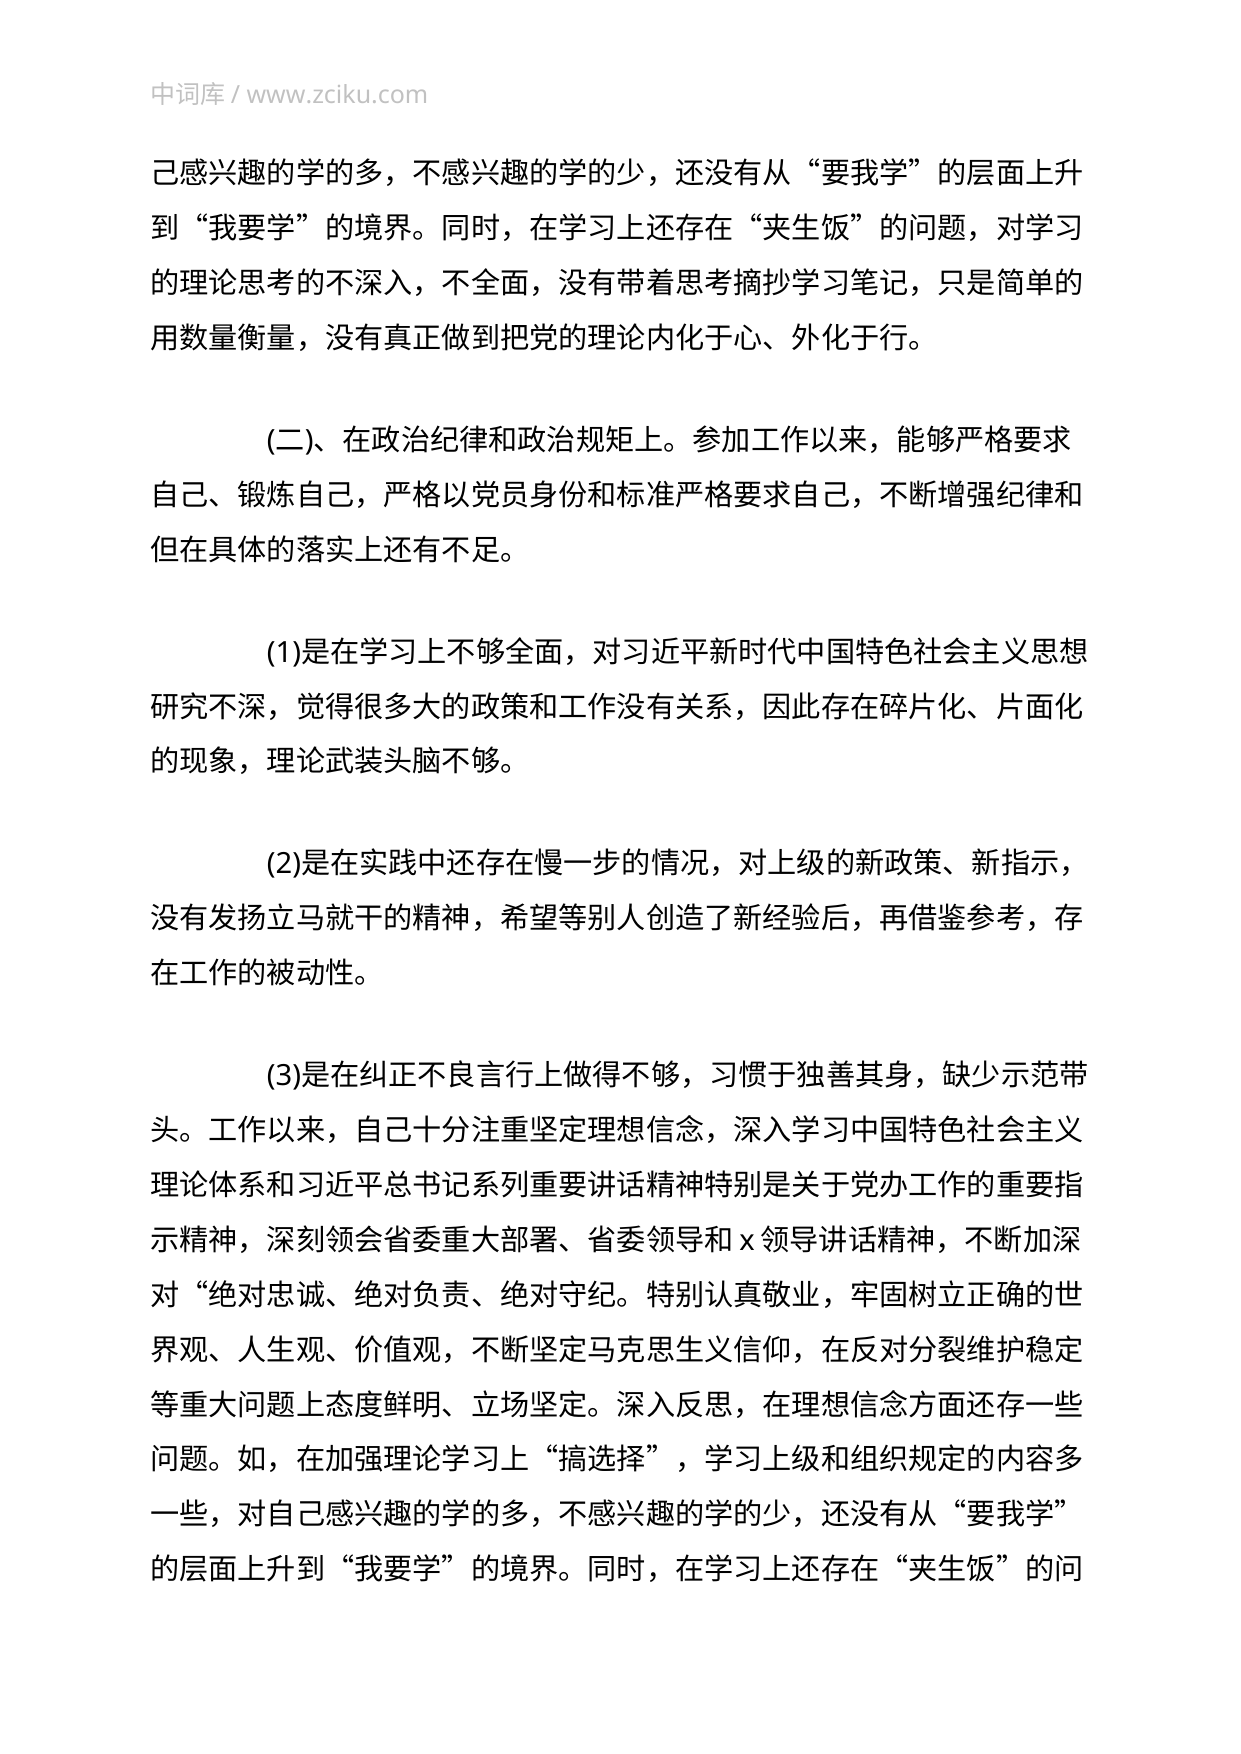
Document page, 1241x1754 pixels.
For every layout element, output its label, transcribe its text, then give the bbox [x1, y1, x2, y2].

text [150, 150, 1090, 357]
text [150, 1051, 1090, 1588]
text (1)是在学习上不够全面，对习近平新时代中国特色社会主义思想研究不深，觉得很多大的政策和工作没有关系，因此存在碎片化、片面化的现象，理论武装头脑不够。 [150, 628, 1090, 780]
text (2)是在实践中还存在慢一步的情况，对上级的新政策、新指示，没有发扬立马就干的精神，希望等别人创造了新经验后，再借鉴参考，存在工作的被动性。 [150, 840, 1090, 992]
text (二)、在政治纪律和政治规矩上。参加工作以来，能够严格要求自己、锻炼自己，严格以党员身份和标准严格要求自己，不断增强纪律和但在具体的落实上还有不足。 [150, 416, 1090, 569]
